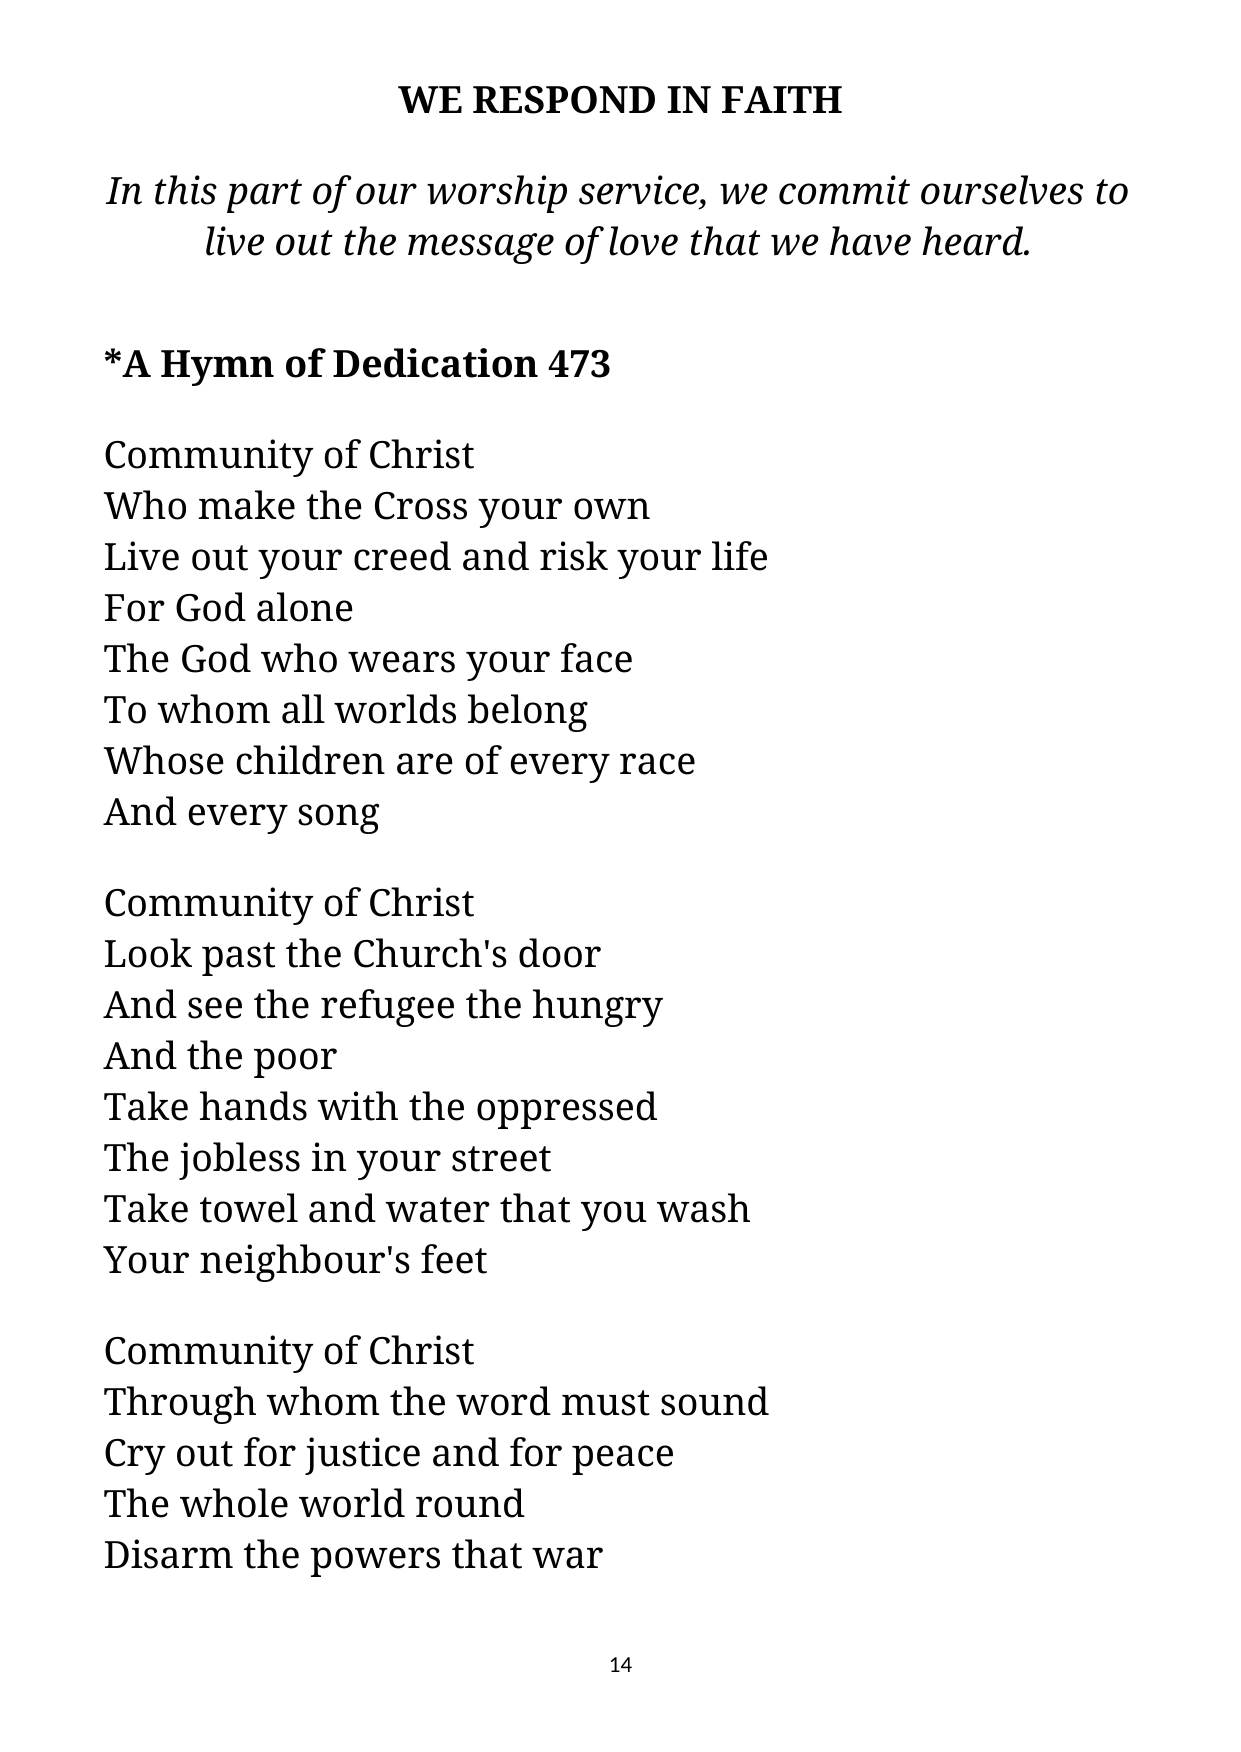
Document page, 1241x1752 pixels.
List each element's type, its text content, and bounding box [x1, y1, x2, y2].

text Take towel and water that you wash [103, 1182, 1137, 1233]
text Cry out for justice and for peace [103, 1426, 1137, 1477]
text Through whom the word must sound [103, 1375, 1137, 1426]
text Disarm the powers that war [103, 1528, 1137, 1579]
text The whole world round [103, 1477, 1137, 1528]
text Community of Christ [103, 1324, 1137, 1375]
text Community of Christ [103, 876, 1137, 927]
text And the poor [103, 1029, 1137, 1080]
text Whose children are of every race [103, 734, 1137, 785]
text Your neighbour's feet [103, 1233, 1137, 1284]
text In this part of our worship service, we commit ourselves to live out the message of love that we have heard. [103, 164, 1137, 266]
text WE RESPOND IN FAITH [103, 73, 1137, 124]
text And see the refugee the hungry [103, 978, 1137, 1029]
text To whom all worlds belong [103, 683, 1137, 734]
text Live out your creed and risk your life [103, 530, 1137, 581]
text Community of Christ [103, 428, 1137, 479]
text Look past the Church's door [103, 927, 1137, 978]
text The God who wears your face [103, 632, 1137, 683]
text Take hands with the oppressed [103, 1080, 1137, 1131]
text For God alone [103, 581, 1137, 632]
text The jobless in your street [103, 1131, 1137, 1182]
text Who make the Cross your own [103, 479, 1137, 530]
text And every song [103, 785, 1137, 836]
text *A Hymn of Dedication 473 [103, 337, 1137, 388]
